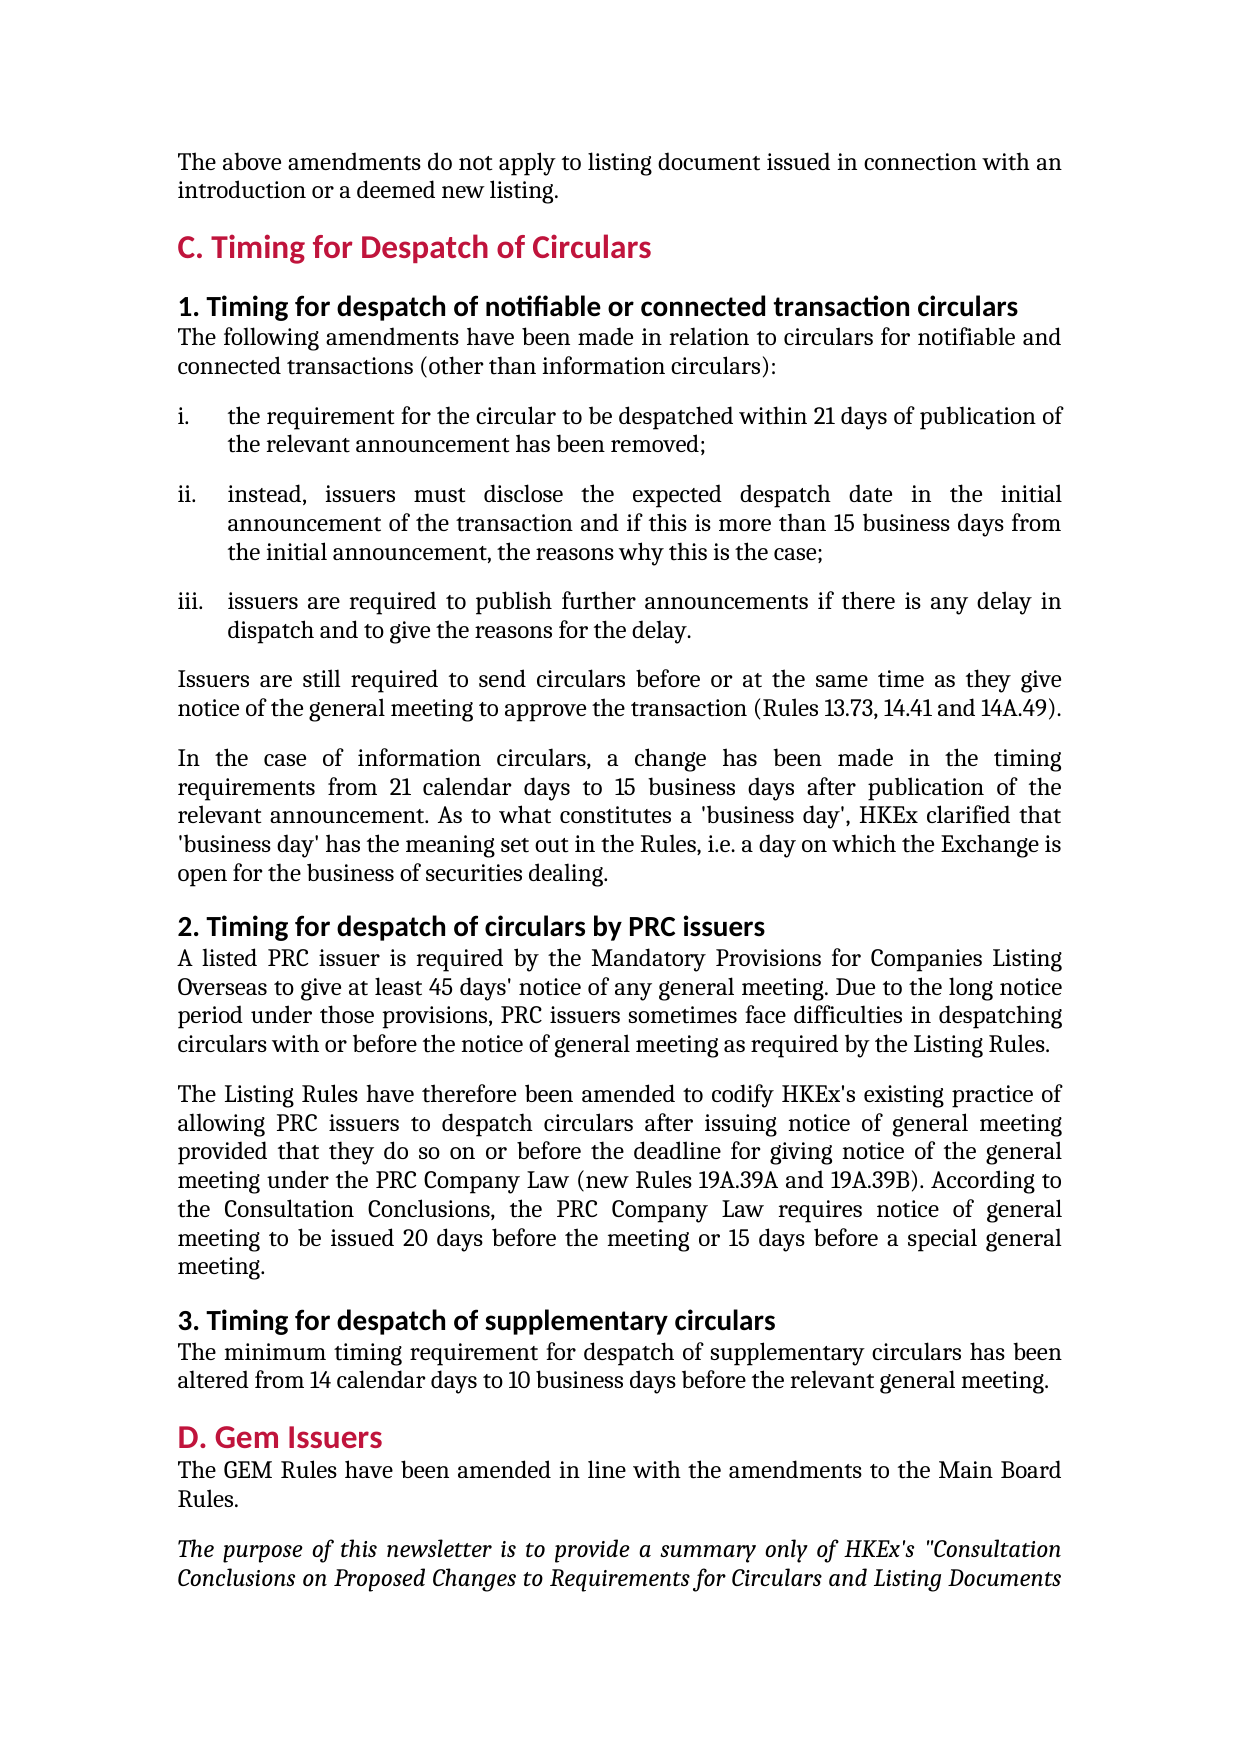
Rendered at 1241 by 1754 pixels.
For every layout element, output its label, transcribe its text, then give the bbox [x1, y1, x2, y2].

text The minimum timing requirement for despatch of supplementary circulars has been altered from 14 calendar days to 10 business days before the relevant general meeting. [177, 1337, 1063, 1395]
subtitle D. Gem Issuers [177, 1416, 1063, 1456]
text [177, 1535, 1063, 1592]
list issuers are required to publish further announcements if there is any delay in dispatch and to give the reasons for the delay. [177, 587, 1063, 644]
text The GEM Rules have been amended in line with the amendments to the Main Board Rules. [177, 1456, 1063, 1514]
subtitle 2. Timing for despatch of circulars by PRC issuers [177, 908, 1063, 944]
subtitle 3. Timing for despatch of supplementary circulars [177, 1302, 1063, 1337]
text In the case of information circulars, a change has been made in the timing requirements from 21 calendar days to 15 business days after publication of the relevant announcement. As to what constitutes a 'business day', HKEx clarified that 'business day' has the meaning set out in the Rules, i.e. a day on which the Exchange is open for the business of securities dealing. [177, 744, 1063, 887]
list the requirement for the circular to be despatched within 21 days of publication of the relevant announcement has been removed; [177, 402, 1063, 459]
text Issuers are still required to send circulars before or at the same time as they give notice of the general meeting to approve the transaction (Rules 13.73, 14.41 and 14A.49). [177, 665, 1063, 723]
subtitle C. Timing for Despatch of Circulars [177, 226, 1063, 267]
text The following amendments have been made in relation to circulars for notifiable and connected transactions (other than information circulars): [177, 323, 1063, 381]
text The Listing Rules have therefore been amended to codify HKEx's existing practice of allowing PRC issuers to despatch circulars after issuing notice of general meeting provided that they do so on or before the deadline for giving notice of the general meeting under the PRC Company Law (new Rules 19A.39A and 19A.39B). According to the Consultation Conclusions, the PRC Company Law requires notice of general meeting to be issued 20 days before the meeting or 15 days before a special general meeting. [177, 1080, 1063, 1281]
text A listed PRC issuer is required by the Mandatory Provisions for Companies Listing Overseas to give at least 45 days' notice of any general meeting. Due to the long notice period under those provisions, PRC issuers sometimes face difficulties in despatching circulars with or before the notice of general meeting as required by the Listing Rules. [177, 944, 1063, 1059]
text The above amendments do not apply to listing document issued in connection with an introduction or a deemed new listing. [177, 148, 1063, 205]
subtitle 1. Timing for despatch of notifiable or connected transaction circulars [177, 288, 1063, 323]
list instead, issuers must disclose the expected despatch date in the initial announcement of the transaction and if this is more than 15 business days from the initial announcement, the reasons why this is the case; [177, 480, 1063, 566]
